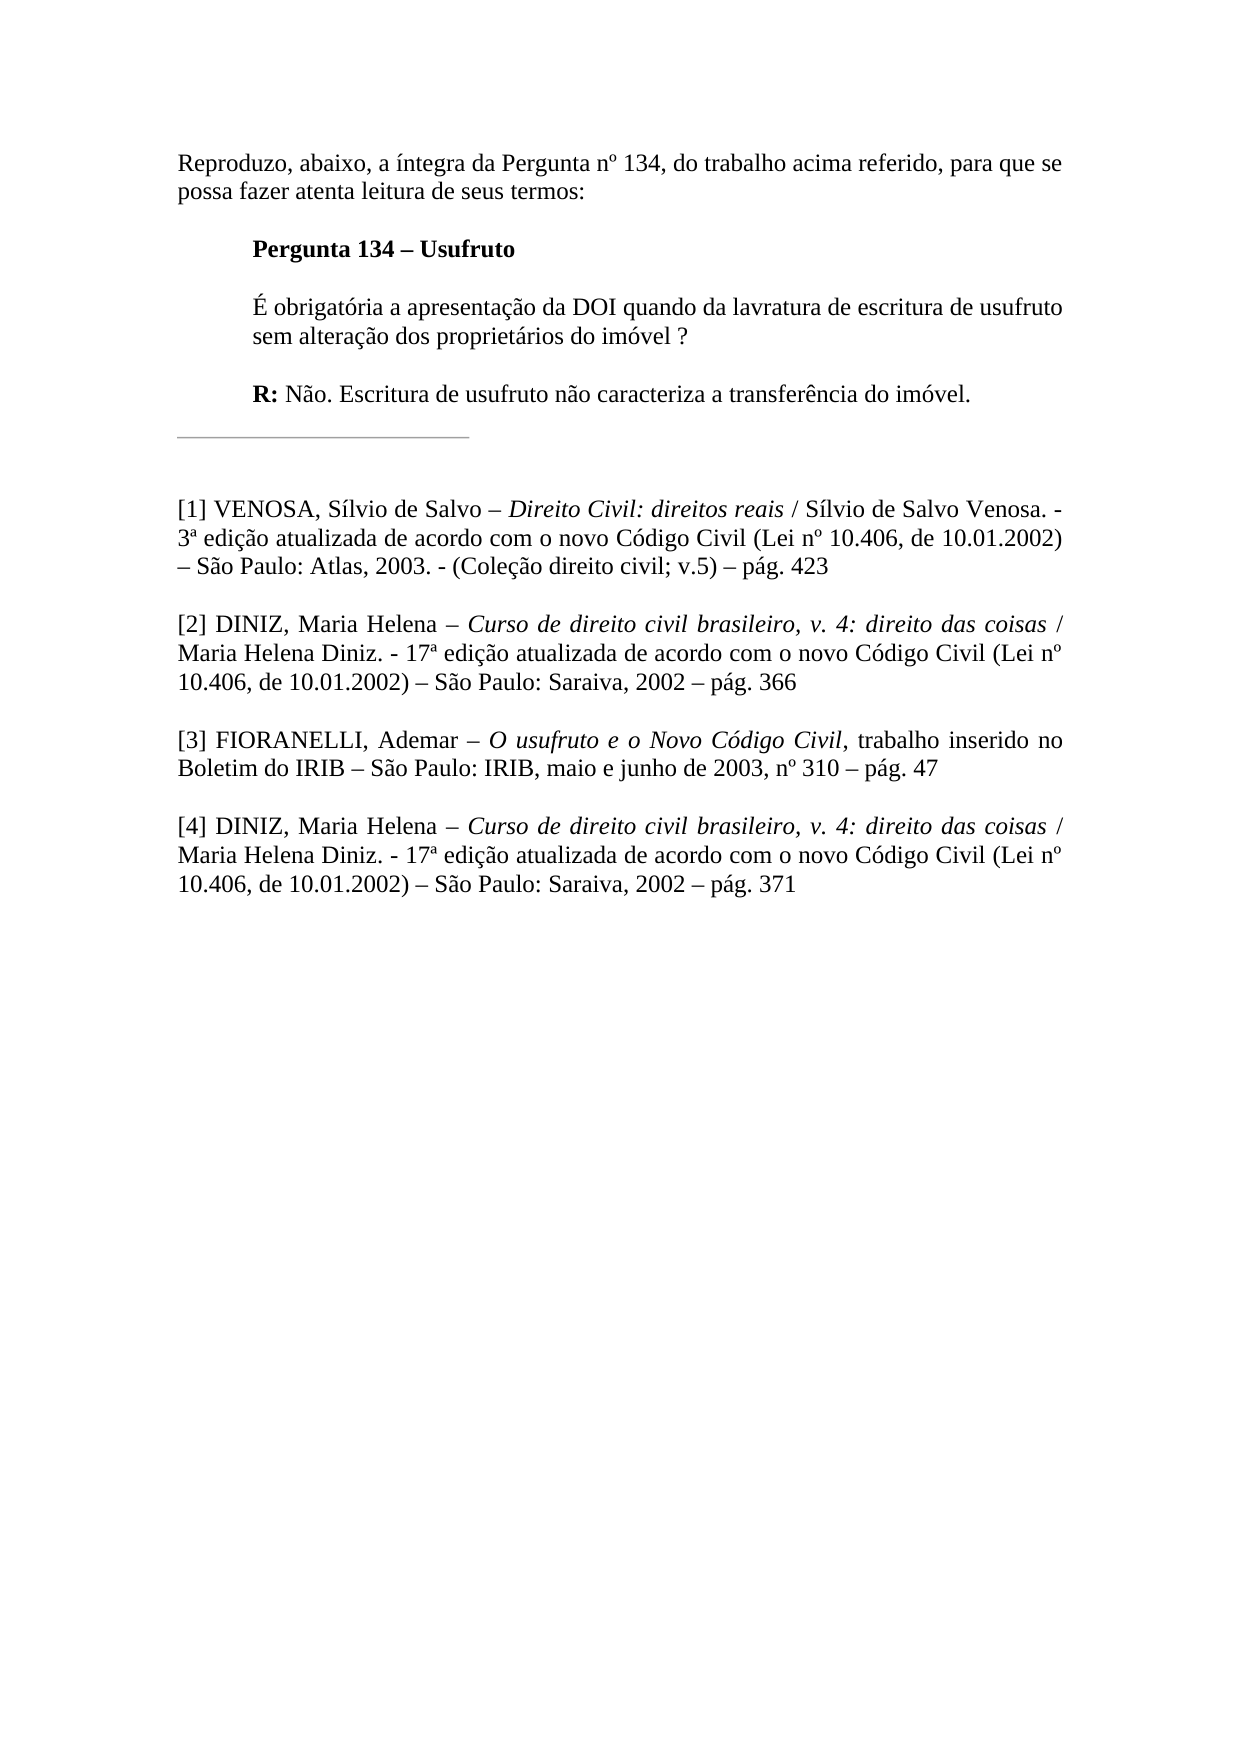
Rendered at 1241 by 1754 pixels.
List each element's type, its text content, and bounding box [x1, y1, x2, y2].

text É obrigatória a apresentação da DOI quando da lavratura de escritura de usufruto sem alteração dos proprietários do imóvel ? [252, 292, 1063, 350]
text [3] FIORANELLI, Ademar – O usufruto e o Novo Código Civil, trabalho inserido no Boletim do IRIB – São Paulo: IRIB, maio e junho de 2003, nº 310 – pág. 47 [177, 725, 1063, 782]
text [4] DINIZ, Maria Helena – Curso de direito civil brasileiro, v. 4: direito das coisas / Maria Helena Diniz. - 17ª edição atualizada de acordo com o novo Código Civil (Lei nº 10.406, de 10.01.2002) – São Paulo: Saraiva, 2002 – pág. 371 [177, 811, 1063, 898]
text Pergunta 134 – Usufruto [252, 234, 1063, 263]
text Reproduzo, abaixo, a íntegra da Pergunta nº 134, do trabalho acima referido, para que se possa fazer atenta leitura de seus termos: [177, 148, 1063, 205]
text [1] VENOSA, Sílvio de Salvo – Direito Civil: direitos reais / Sílvio de Salvo Venosa. - 3ª edição atualizada de acordo com o novo Código Civil (Lei nº 10.406, de 10.01.2002) – São Paulo: Atlas, 2003. - (Coleção direito civil; v.5) – pág. 423 [177, 494, 1063, 580]
text R: Não. Escritura de usufruto não caracteriza a transferência do imóvel. [252, 379, 1063, 408]
text [2] DINIZ, Maria Helena – Curso de direito civil brasileiro, v. 4: direito das coisas / Maria Helena Diniz. - 17ª edição atualizada de acordo com o novo Código Civil (Lei nº 10.406, de 10.01.2002) – São Paulo: Saraiva, 2002 – pág. 366 [177, 609, 1063, 696]
